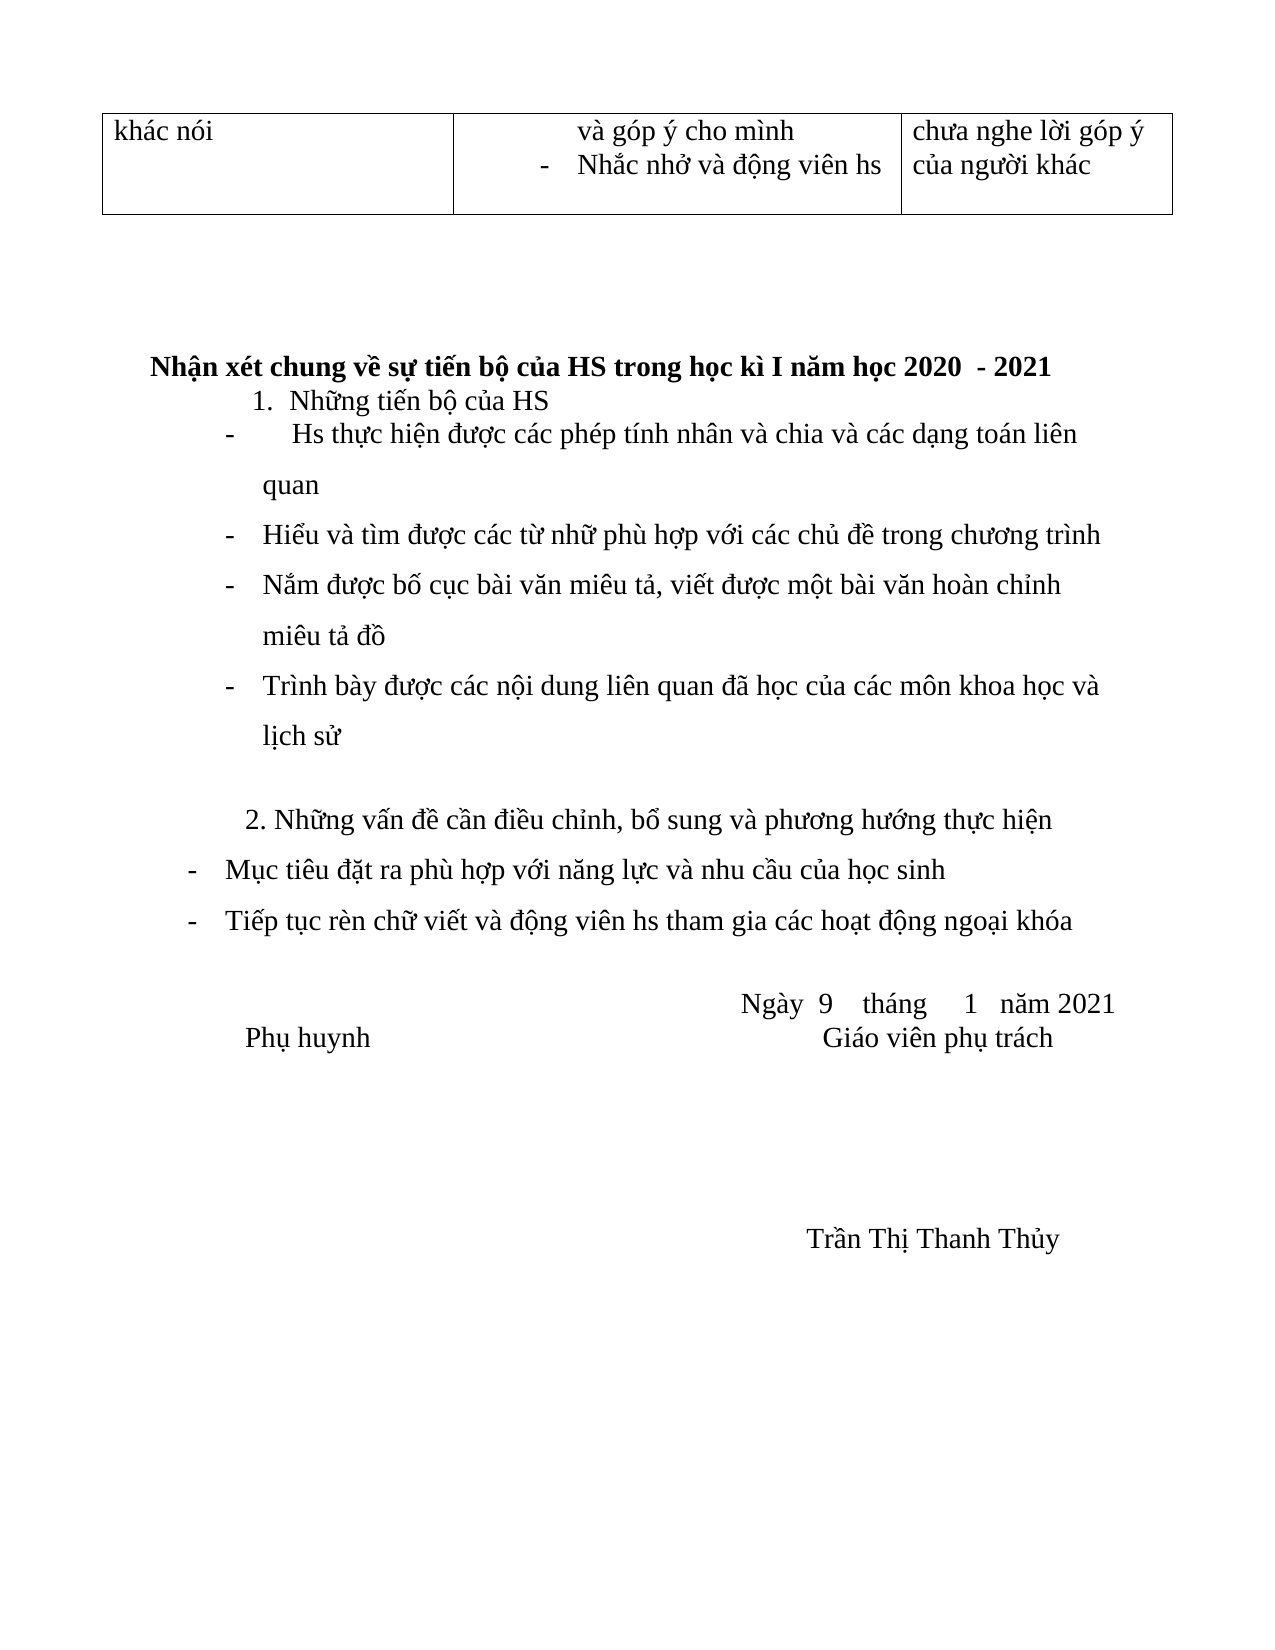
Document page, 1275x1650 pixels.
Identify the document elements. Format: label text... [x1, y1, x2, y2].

list Hs thực hiện được các phép tính nhân và chia và các dạng toán liên quan [225, 416, 1125, 500]
list Trình bày được các nội dung liên quan đã học của các môn khoa học và lịch sử [225, 668, 1125, 752]
list Mục tiêu đặt ra phù hợp với năng lực và nhu cầu của học sinh [187, 852, 1125, 886]
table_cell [902, 114, 1172, 214]
list Tiếp tục rèn chữ viết và động viên hs tham gia các hoạt động ngoại khóa [187, 903, 1125, 936]
text Nhận xét chung về sự tiến bộ của HS trong học kì I năm học 2020 - 2021 [150, 349, 1125, 383]
text Phụ huynh Giáo viên phụ trách [150, 1020, 1125, 1054]
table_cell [454, 114, 901, 214]
list Những tiến bộ của HS [252, 383, 1125, 416]
list Nắm được bố cục bài văn miêu tả, viết được một bài văn hoàn chỉnh miêu tả đồ [225, 567, 1125, 651]
text 2. Những vấn đề cần điều chỉnh, bổ sung và phương hướng thực hiện [150, 802, 1125, 836]
text Trần Thị Thanh Thủy [150, 1221, 1125, 1255]
list Hiểu và tìm được các từ nhữ phù hợp với các chủ đề trong chương trình [225, 517, 1125, 551]
text Ngày 9 tháng 1 năm 2021 [150, 987, 1125, 1020]
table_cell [103, 114, 453, 214]
